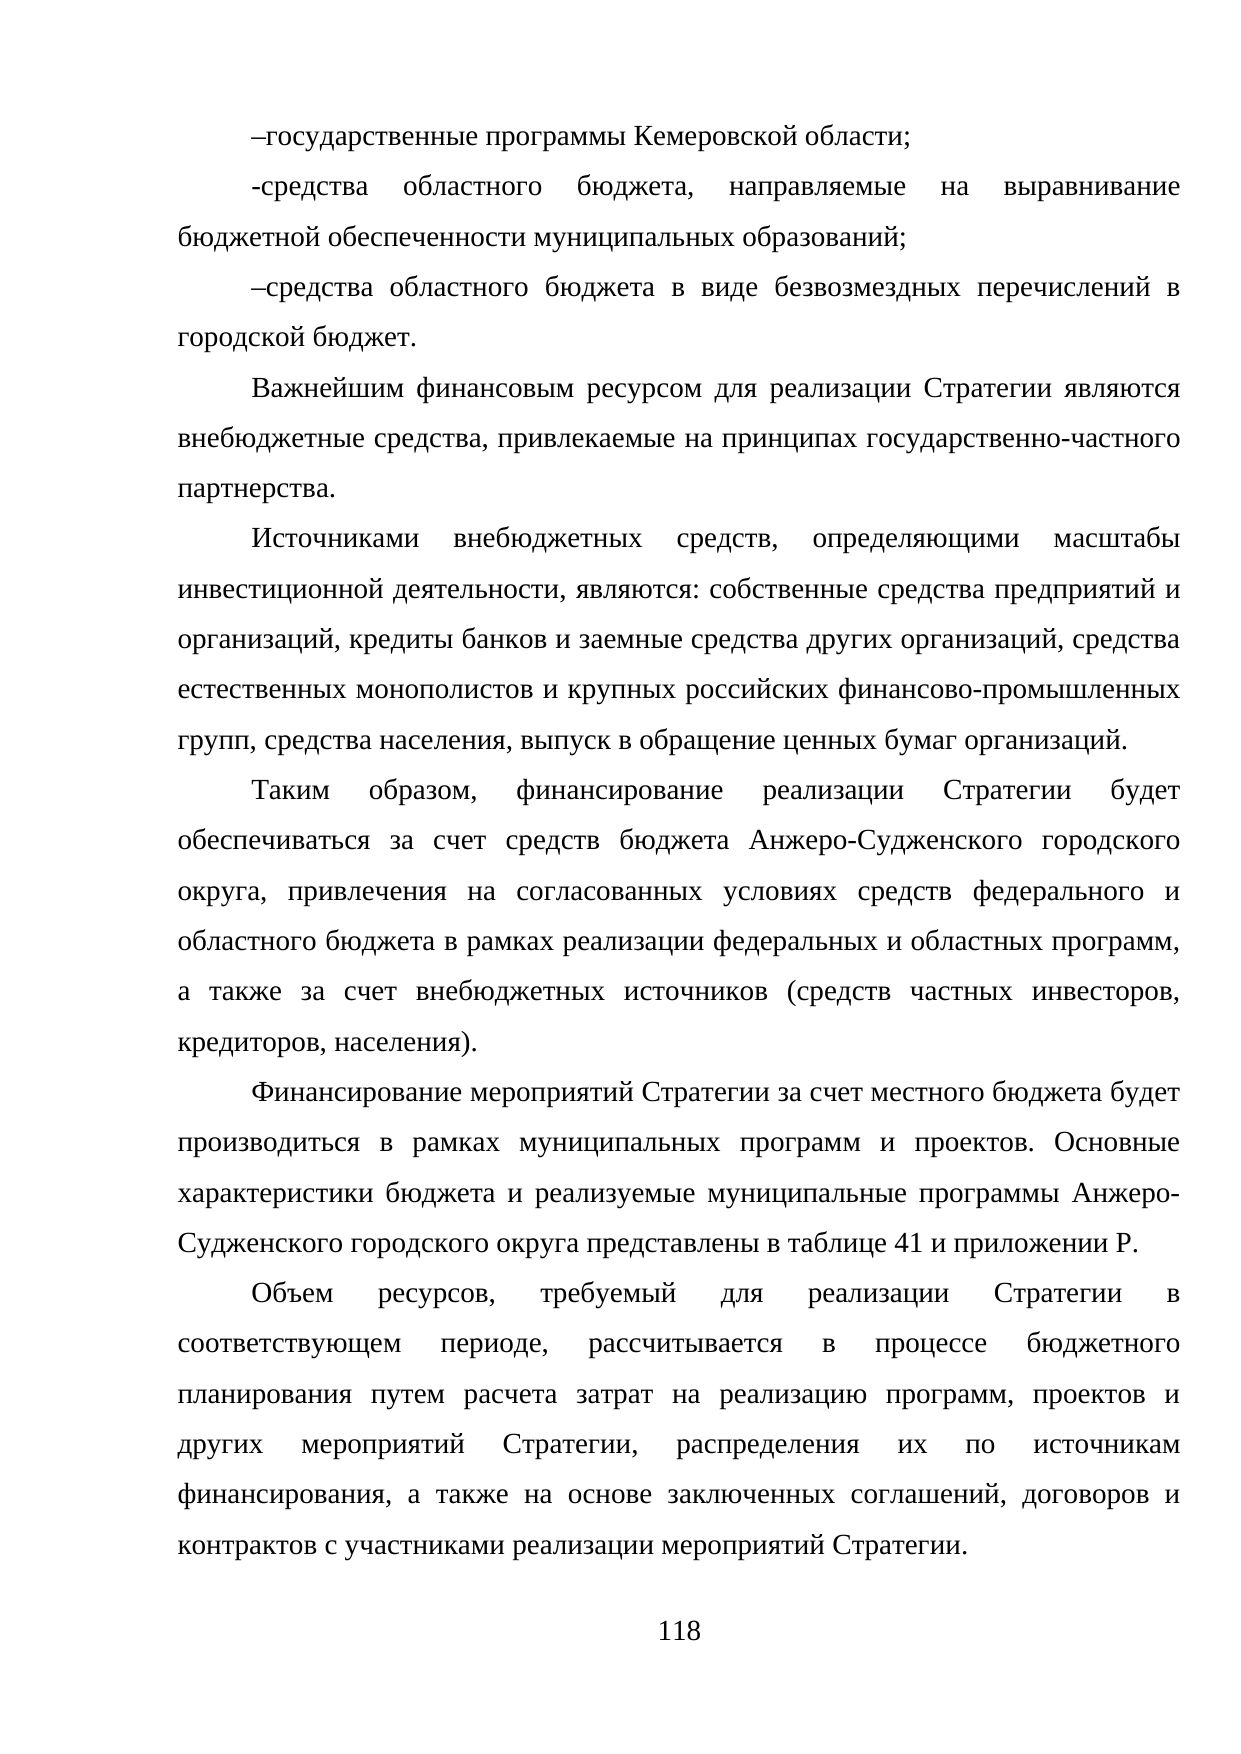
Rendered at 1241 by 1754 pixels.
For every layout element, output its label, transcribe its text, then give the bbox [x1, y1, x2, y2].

text Важнейшим финансовым ресурсом для реализации Стратегии являются внебюджетные средства, привлекаемые на принципах государственно-частного партнерства. [177, 370, 1181, 504]
text Финансирование мероприятий Стратегии за счет местного бюджета будет производиться в рамках муниципальных программ и проектов. Основные характеристики бюджета и реализуемые муниципальные программы Анжеро-Судженского городского округа представлены в таблице 41 и приложении Р. [177, 1074, 1181, 1258]
text –средства областного бюджета в виде безвозмездных перечислений в городской бюджет. [177, 269, 1181, 353]
text –государственные программы Кемеровской области; [177, 118, 1181, 152]
text Таким образом, финансирование реализации Стратегии будет обеспечиваться за счет средств бюджета Анжеро-Судженского городского округа, привлечения на согласованных условиях средств федерального и областного бюджета в рамках реализации федеральных и областных программ, а также за счет внебюджетных источников (средств частных инвесторов, кредиторов, населения). [177, 772, 1181, 1057]
text -средства областного бюджета, направляемые на выравнивание бюджетной обеспеченности муниципальных образований; [177, 168, 1181, 252]
text Источниками внебюджетных средств, определяющими масштабы инвестиционной деятельности, являются: собственные средства предприятий и организаций, кредиты банков и заемные средства других организаций, средства естественных монополистов и крупных российских финансово-промышленных групп, средства населения, выпуск в обращение ценных бумаг организаций. [177, 521, 1181, 755]
text Объем ресурсов, требуемый для реализации Стратегии в соответствующем периоде, рассчитывается в процессе бюджетного планирования путем расчета затрат на реализацию программ, проектов и других мероприятий Стратегии, распределения их по источникам финансирования, а также на основе заключенных соглашений, договоров и контрактов с участниками реализации мероприятий Стратегии. [177, 1275, 1181, 1560]
